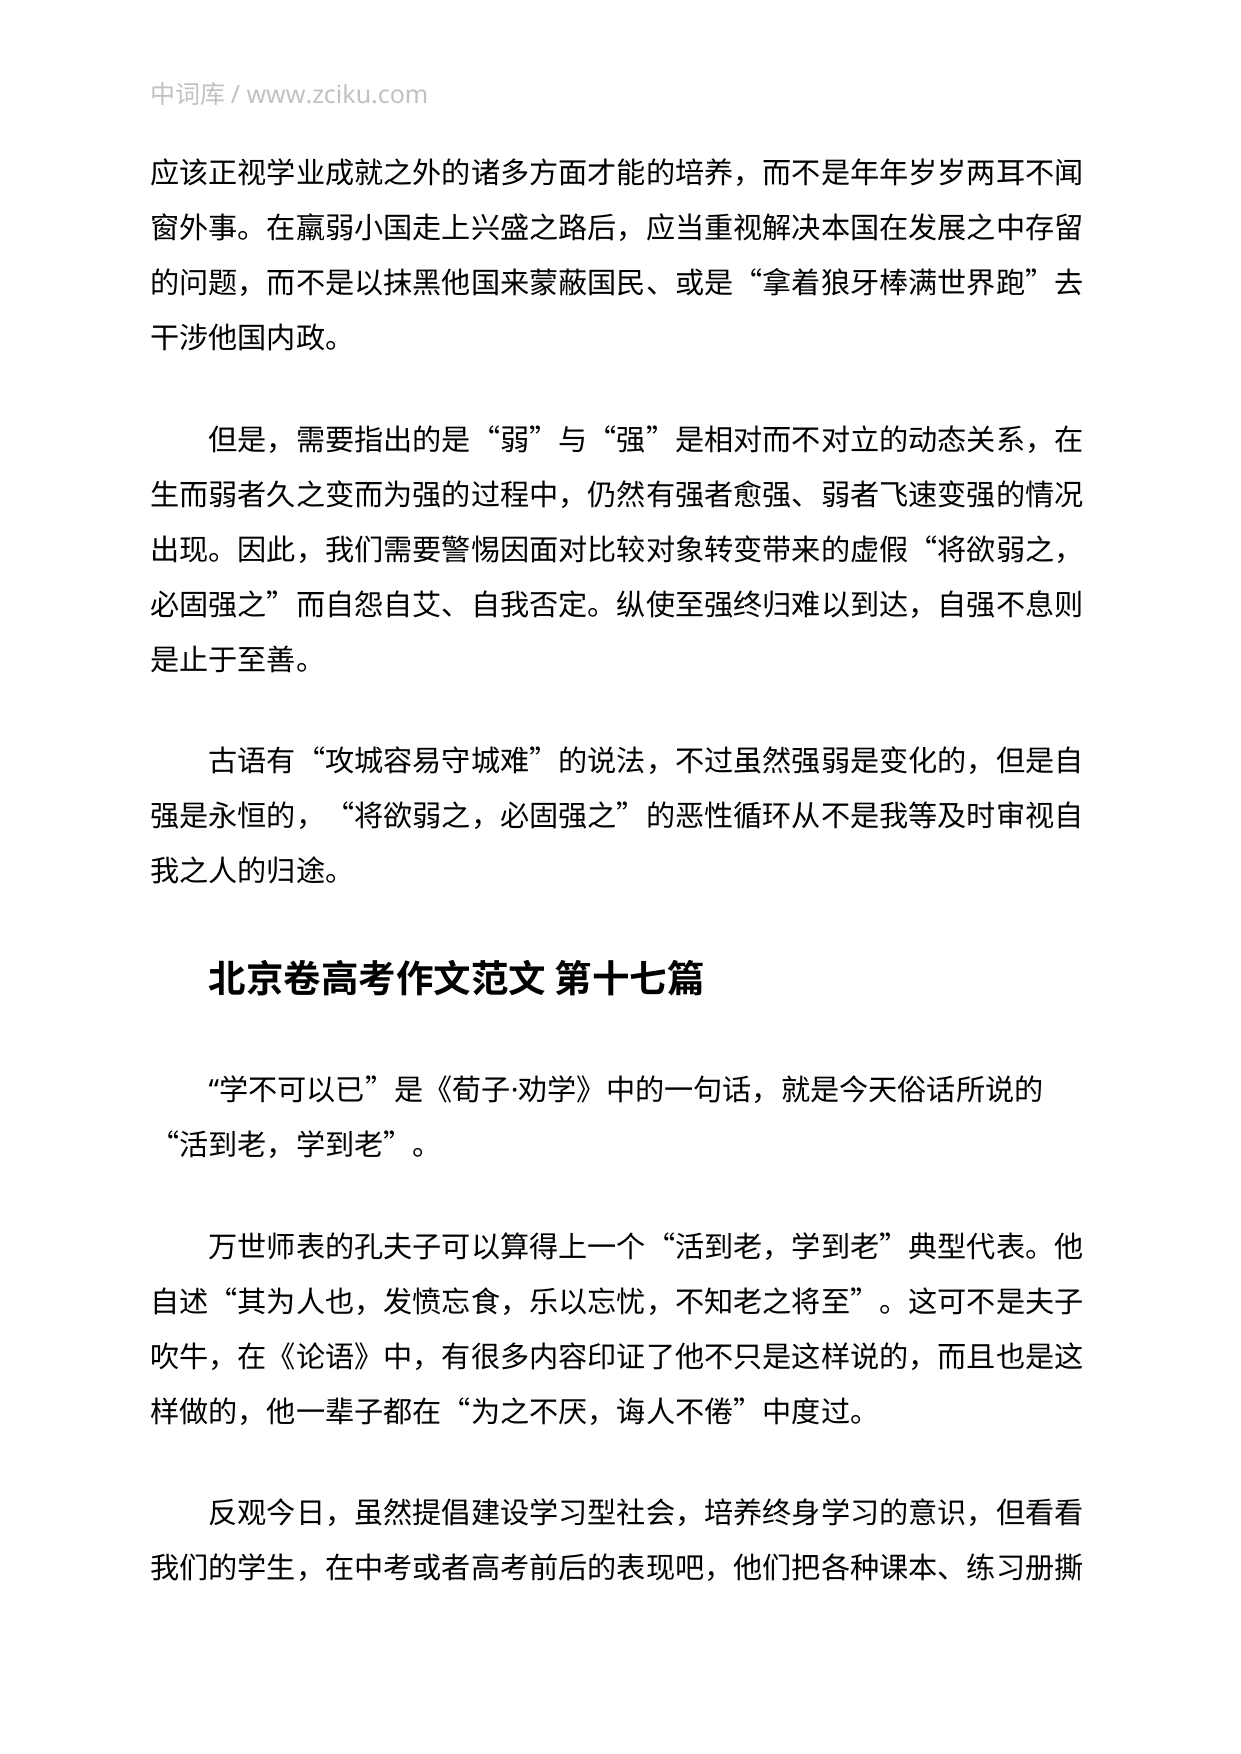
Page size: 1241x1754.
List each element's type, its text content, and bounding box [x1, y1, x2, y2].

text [150, 1490, 1090, 1587]
text 但是，需要指出的是“弱”与“强”是相对而不对立的动态关系，在生而弱者久之变而为强的过程中，仍然有强者愈强、弱者飞速变强的情况出现。因此，我们需要警惕因面对比较对象转变带来的虚假“将欲弱之，必固强之”而自怨自艾、自我否定。纵使至强终归难以到达，自强不息则是止于至善。 [150, 416, 1090, 678]
text 万世师表的孔夫子可以算得上一个“活到老，学到老”典型代表。他自述“其为人也，发愤忘食，乐以忘忧，不知老之将至”。这可不是夫子吹牛，在《论语》中，有很多内容印证了他不只是这样说的，而且也是这样做的，他一辈子都在“为之不厌，诲人不倦”中度过。 [150, 1223, 1090, 1431]
text 古语有“攻城容易守城难”的说法，不过虽然强弱是变化的，但是自强是永恒的，“将欲弱之，必固强之”的恶性循环从不是我等及时审视自我之人的归途。 [150, 738, 1090, 890]
text “学不可以已”是《荀子·劝学》中的一句话，就是今天俗话所说的“活到老，学到老”。 [150, 1067, 1090, 1164]
text 北京卷高考作文范文 第十七篇 [150, 949, 1090, 1004]
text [150, 150, 1090, 357]
